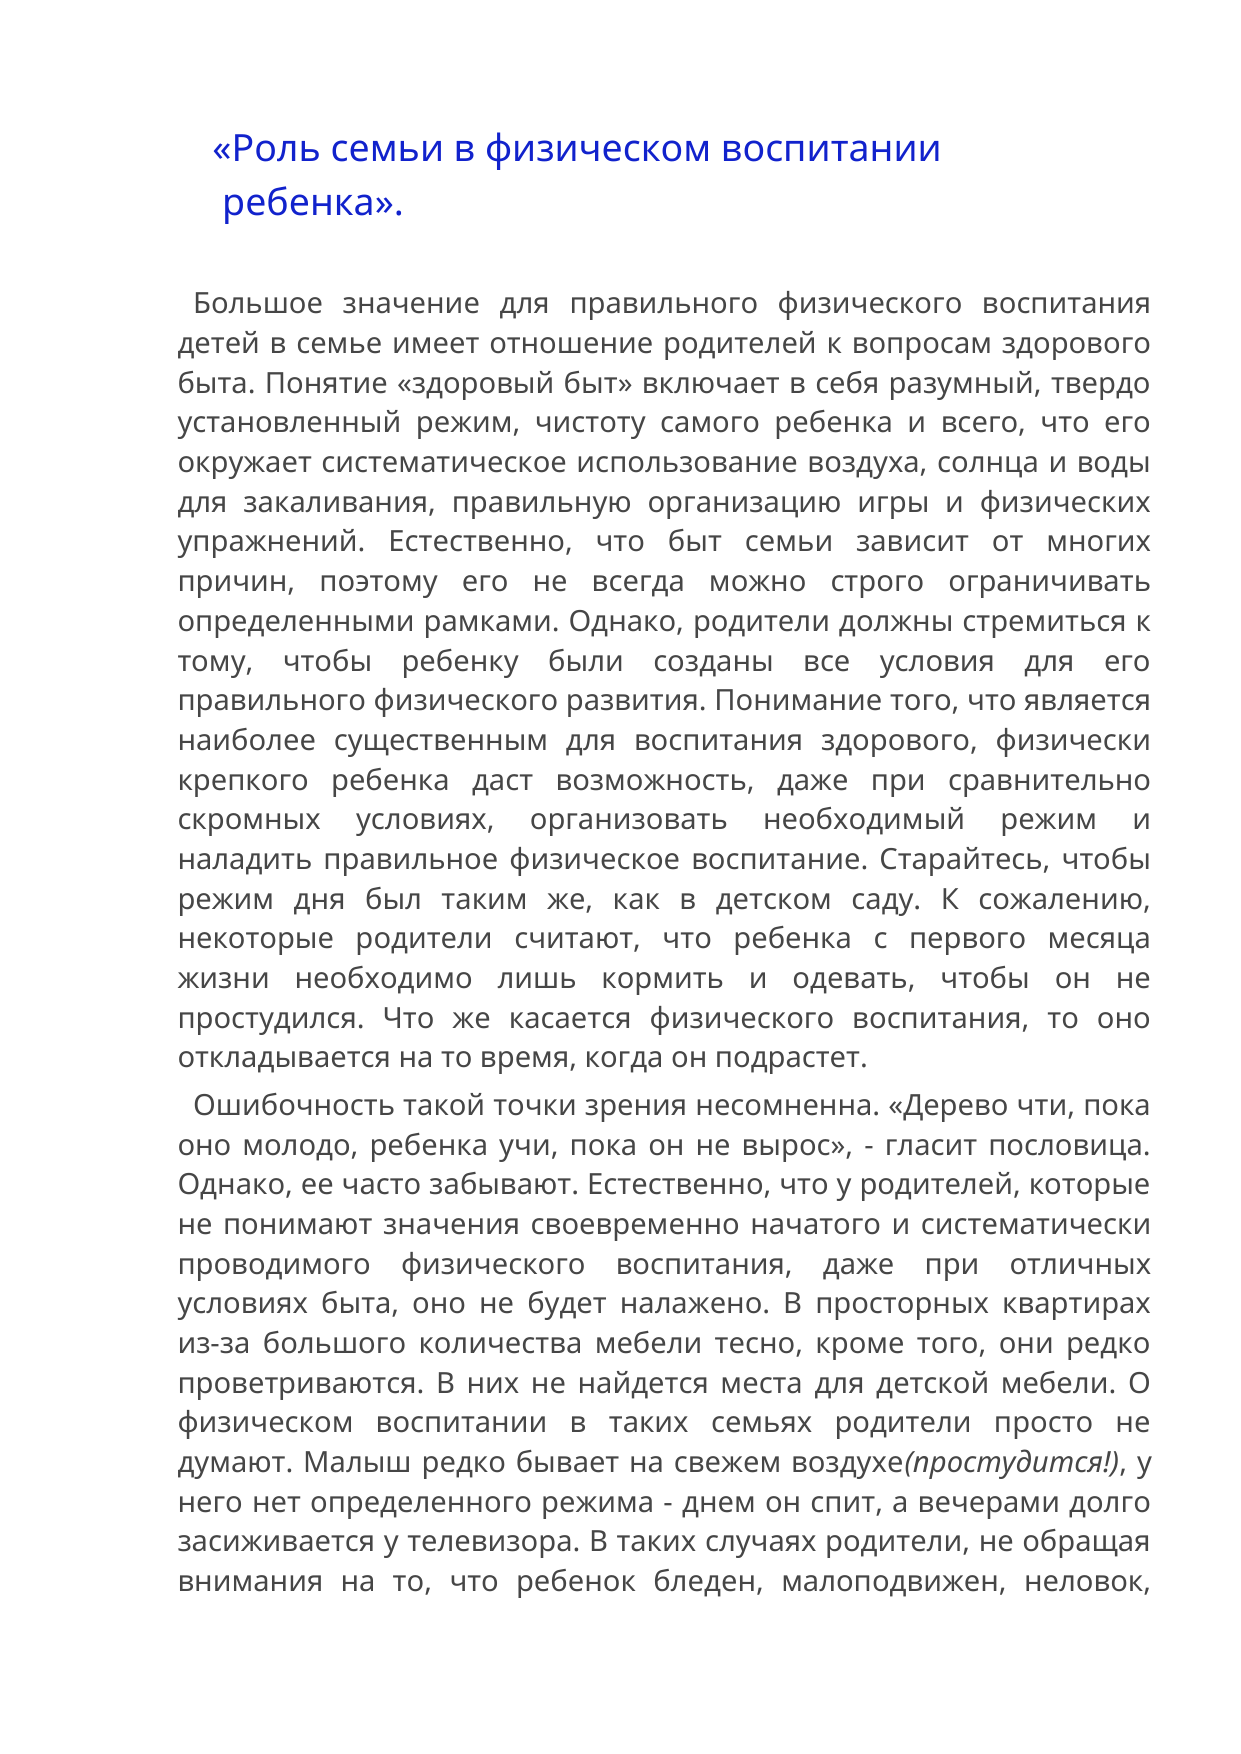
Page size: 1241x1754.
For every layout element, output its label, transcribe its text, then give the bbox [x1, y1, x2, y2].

text ребенка». [193, 175, 1136, 226]
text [177, 1084, 1152, 1600]
text Большое значение для правильного физического воспитания детей в семье имеет отношение родителей к вопросам здорового быта. Понятие «здоровый быт» включает в себя разумный, твердо установленный режим, чистоту самого ребенка и всего, что его окружает систематическое использование воздуха, солнца и воды для закаливания, правильную организацию игры и физических упражнений. Естественно, что быт семьи зависит от многих причин, поэтому его не всегда можно строго ограничивать определенными рамками. Однако, родители должны стремиться к тому, чтобы ребенку были созданы все условия для его правильного физического развития. Понимание того, что является наиболее существенным для воспитания здорового, физически крепкого ребенка даст возможность, даже при сравнительно скромных условиях, организовать необходимый режим и наладить правильное физическое воспитание. Старайтесь, чтобы режим дня был таким же, как в детском саду. К сожалению, некоторые родители считают, что ребенка с первого месяца жизни необходимо лишь кормить и одевать, чтобы он не простудился. Что же касается физического воспитания, то оно откладывается на то время, когда он подрастет. [177, 283, 1152, 1076]
text «Роль семьи в физическом воспитании [193, 121, 1136, 172]
